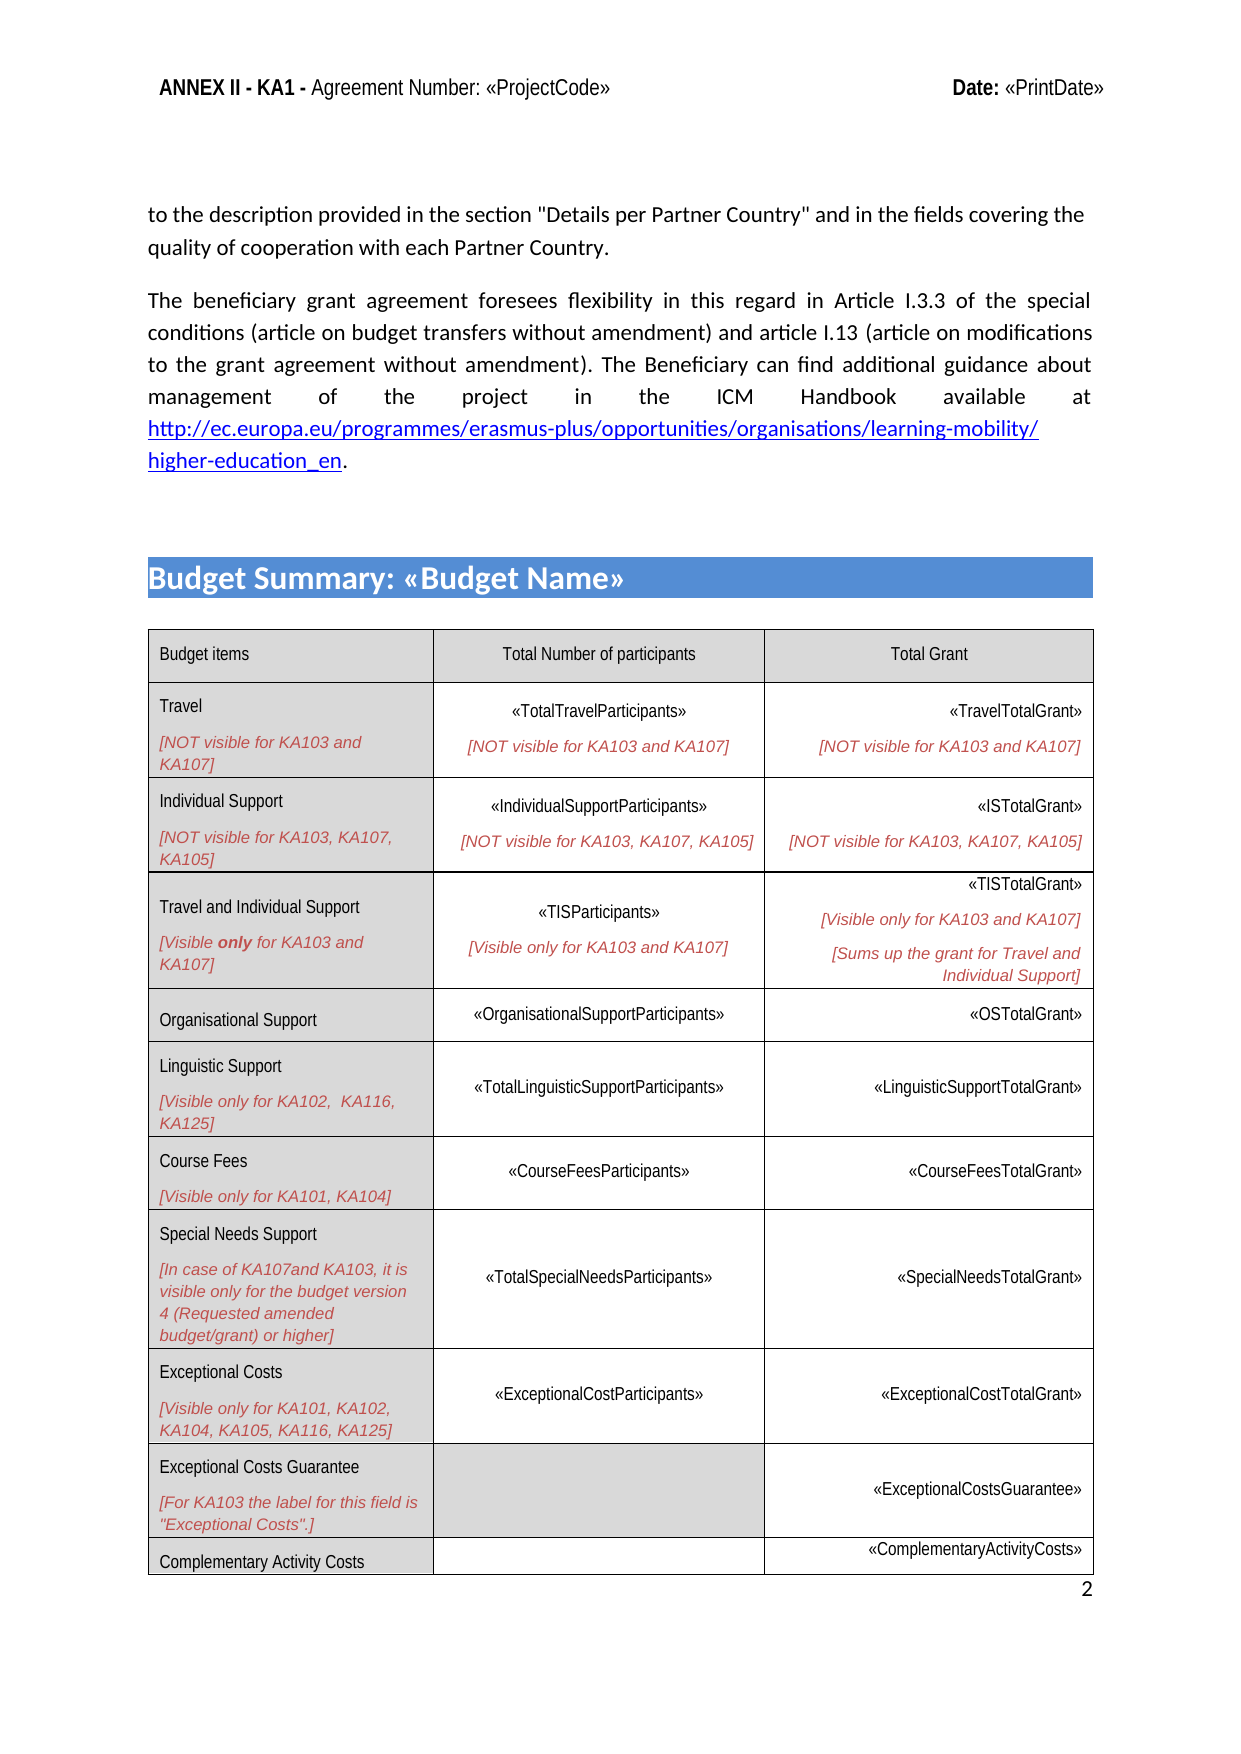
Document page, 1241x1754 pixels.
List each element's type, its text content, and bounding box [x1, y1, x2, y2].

table_cell Organisational Support [149, 989, 433, 1041]
table_cell «ExceptionalCostsGuarantee» [765, 1444, 1093, 1537]
table_cell «TotalLinguisticSupportParticipants» [434, 1042, 764, 1136]
table_cell Travel [NOT visible for KA103 and KA107] [149, 683, 433, 777]
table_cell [149, 1538, 433, 1573]
table_cell «TravelTotalGrant» [NOT visible for KA103 and KA107] [765, 683, 1093, 777]
subtitle Budget Summary: [148, 557, 1093, 598]
table_cell «SpecialNeedsTotalGrant» [765, 1210, 1093, 1348]
table_cell Exceptional Costs [Visible only for KA101, KA102, KA104, KA105, KA116, KA125] [149, 1349, 433, 1442]
table_cell «LinguisticSupportTotalGrant» [765, 1042, 1093, 1136]
table_cell «CourseFeesParticipants» [434, 1137, 764, 1209]
table_cell Travel and Individual Support [Visible only for KA103 and KA107] [149, 873, 433, 988]
table_header Total Grant [765, 630, 1093, 682]
table_cell Special Needs Support [In case of KA107and KA103, it is visible only for the budget version 4 (Requested amended budget/grant) or higher] [149, 1210, 433, 1348]
table_cell Exceptional Costs Guarantee [For KA103 the label for this field is "Exceptional Costs".] [149, 1444, 433, 1537]
table_cell «TotalTravelParticipants» [NOT visible for KA103 and KA107] [434, 683, 764, 777]
table_cell «OSTotalGrant» [765, 989, 1093, 1041]
table_cell «ExceptionalCostTotalGrant» [765, 1349, 1093, 1442]
table_cell [434, 1538, 764, 1573]
table_cell [434, 1444, 764, 1537]
table_cell Individual Support [NOT visible for KA103, KA107, KA105] [149, 778, 433, 871]
table_cell «TISParticipants» [Visible only for KA103 and KA107] [434, 873, 764, 988]
table_cell «CourseFeesTotalGrant» [765, 1137, 1093, 1209]
table_cell «ExceptionalCostParticipants» [434, 1349, 764, 1442]
table_cell «ISTotalGrant» [NOT visible for KA103, KA107, KA105] [765, 778, 1093, 871]
table_cell «TotalSpecialNeedsParticipants» [434, 1210, 764, 1348]
table_header Budget items [149, 630, 433, 682]
table_cell Linguistic Support [Visible only for KA102, KA116, KA125] [149, 1042, 433, 1136]
text The beneficiary grant agreement foresees flexibility in this regard in Article I.3.3 of the special conditions (article on budget transfers without amendment) and article I.13 (article on modifications to the grant agreement without amendment). The Beneficiary can find additional guidance about management of the project in the ICM Handbook available at http://ec.europa.eu/programmes/erasmus-plus/opportunities/organisations/learning-mobility/higher-education_en. [148, 286, 1093, 475]
table_cell «TISTotalGrant» [Visible only for KA103 and KA107] [Sums up the grant for Travel and Individual Support] [765, 873, 1093, 988]
table_header Total Number of participants [434, 630, 764, 682]
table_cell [765, 1538, 1093, 1573]
table_cell Course Fees [Visible only for KA101, KA104] [149, 1137, 433, 1209]
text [148, 201, 1093, 261]
table_cell «IndividualSupportParticipants» [NOT visible for KA103, KA107, KA105] [434, 778, 764, 871]
table_cell «OrganisationalSupportParticipants» [434, 989, 764, 1041]
